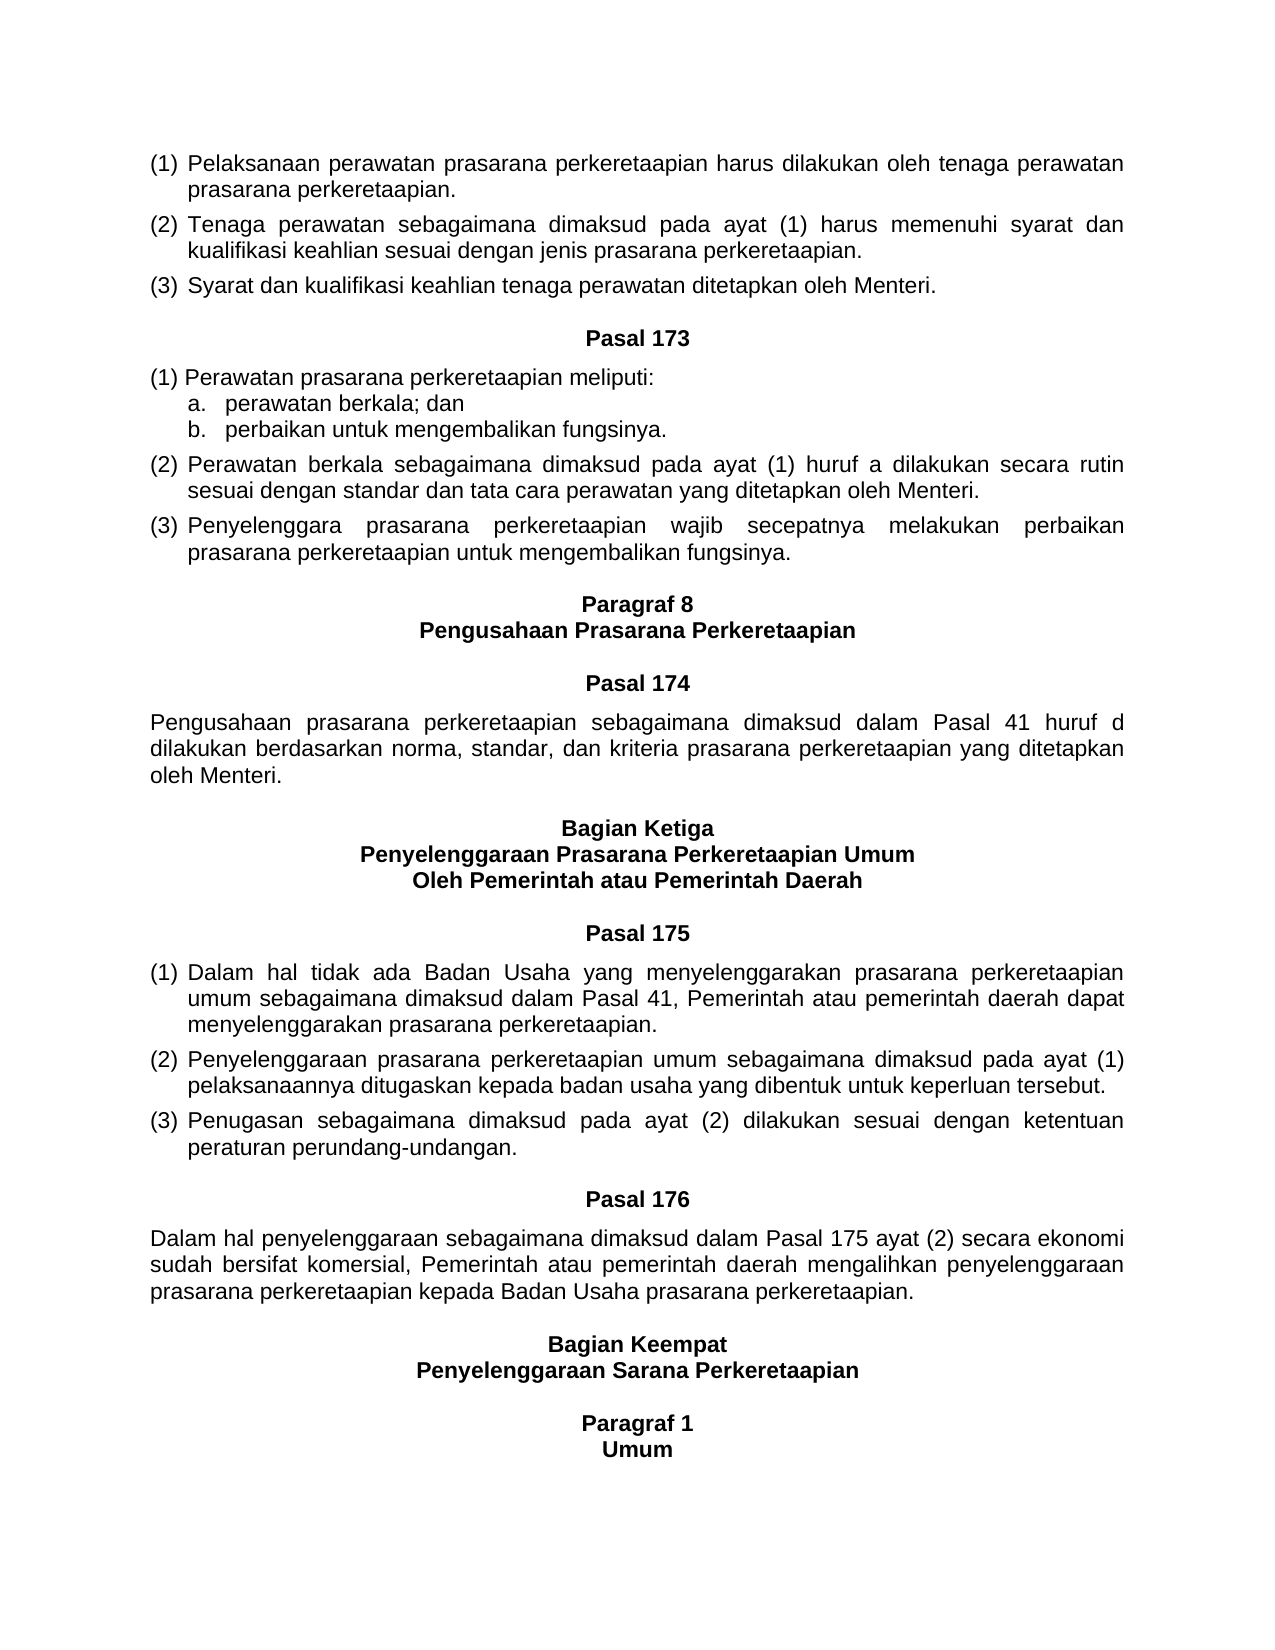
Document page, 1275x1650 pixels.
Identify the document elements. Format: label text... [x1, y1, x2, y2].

text (3) Syarat dan kualifikasi keahlian tenaga perawatan ditetapkan oleh Menteri. [150, 272, 1125, 298]
text (2) Penyelenggaraan prasarana perkeretaapian umum sebagaimana dimaksud pada ayat (1) pelaksanaannya ditugaskan kepada badan usaha yang dibentuk untuk keperluan tersebut. [150, 1046, 1125, 1099]
text Pasal 175 [150, 920, 1125, 946]
text Bagian Keempat [150, 1331, 1125, 1357]
text Pasal 173 [150, 325, 1125, 351]
text Pengusahaan prasarana perkeretaapian sebagaimana dimaksud dalam Pasal 41 huruf d dilakukan berdasarkan norma, standar, dan kriteria prasarana perkeretaapian yang ditetapkan oleh Menteri. [150, 709, 1125, 788]
text Dalam hal penyelenggaraan sebagaimana dimaksud dalam Pasal 175 ayat (2) secara ekonomi sudah bersifat komersial, Pemerintah atau pemerintah daerah mengalihkan penyelenggaraan prasarana perkeretaapian kepada Badan Usaha prasarana perkeretaapian. [150, 1225, 1125, 1304]
text Umum [150, 1436, 1125, 1462]
text (3) Penugasan sebagaimana dimaksud pada ayat (2) dilakukan sesuai dengan ketentuan peraturan perundang-undangan. [150, 1107, 1125, 1160]
text Pasal 174 [150, 670, 1125, 697]
text b. perbaikan untuk mengembalikan fungsinya. [187, 416, 1125, 443]
text (2) Perawatan berkala sebagaimana dimaksud pada ayat (1) huruf a dilakukan secara rutin sesuai dengan standar dan tata cara perawatan yang ditetapkan oleh Menteri. [150, 451, 1125, 504]
text (1) Dalam hal tidak ada Badan Usaha yang menyelenggarakan prasarana perkeretaapian umum sebagaimana dimaksud dalam Pasal 41, Pemerintah atau pemerintah daerah dapat menyelenggarakan prasarana perkeretaapian. [150, 959, 1125, 1038]
text Bagian Ketiga [150, 814, 1125, 841]
text a. perawatan berkala; dan [187, 390, 1125, 416]
text Pasal 176 [150, 1186, 1125, 1213]
text Paragraf 8 [150, 591, 1125, 617]
text Penyelenggaraan Sarana Perkeretaapian [150, 1357, 1125, 1383]
text (2) Tenaga perawatan sebagaimana dimaksud pada ayat (1) harus memenuhi syarat dan kualifikasi keahlian sesuai dengan jenis prasarana perkeretaapian. [150, 211, 1125, 264]
text Paragraf 1 [150, 1409, 1125, 1436]
text (1) Pelaksanaan perawatan prasarana perkeretaapian harus dilakukan oleh tenaga perawatan prasarana perkeretaapian. [150, 150, 1125, 203]
text (3) Penyelenggara prasarana perkeretaapian wajib secepatnya melakukan perbaikan prasarana perkeretaapian untuk mengembalikan fungsinya. [150, 512, 1125, 565]
text Penyelenggaraan Prasarana Perkeretaapian Umum [150, 841, 1125, 867]
text Pengusahaan Prasarana Perkeretaapian [150, 617, 1125, 644]
text (1) Perawatan prasarana perkeretaapian meliputi: [150, 364, 1125, 390]
text Oleh Pemerintah atau Pemerintah Daerah [150, 867, 1125, 893]
